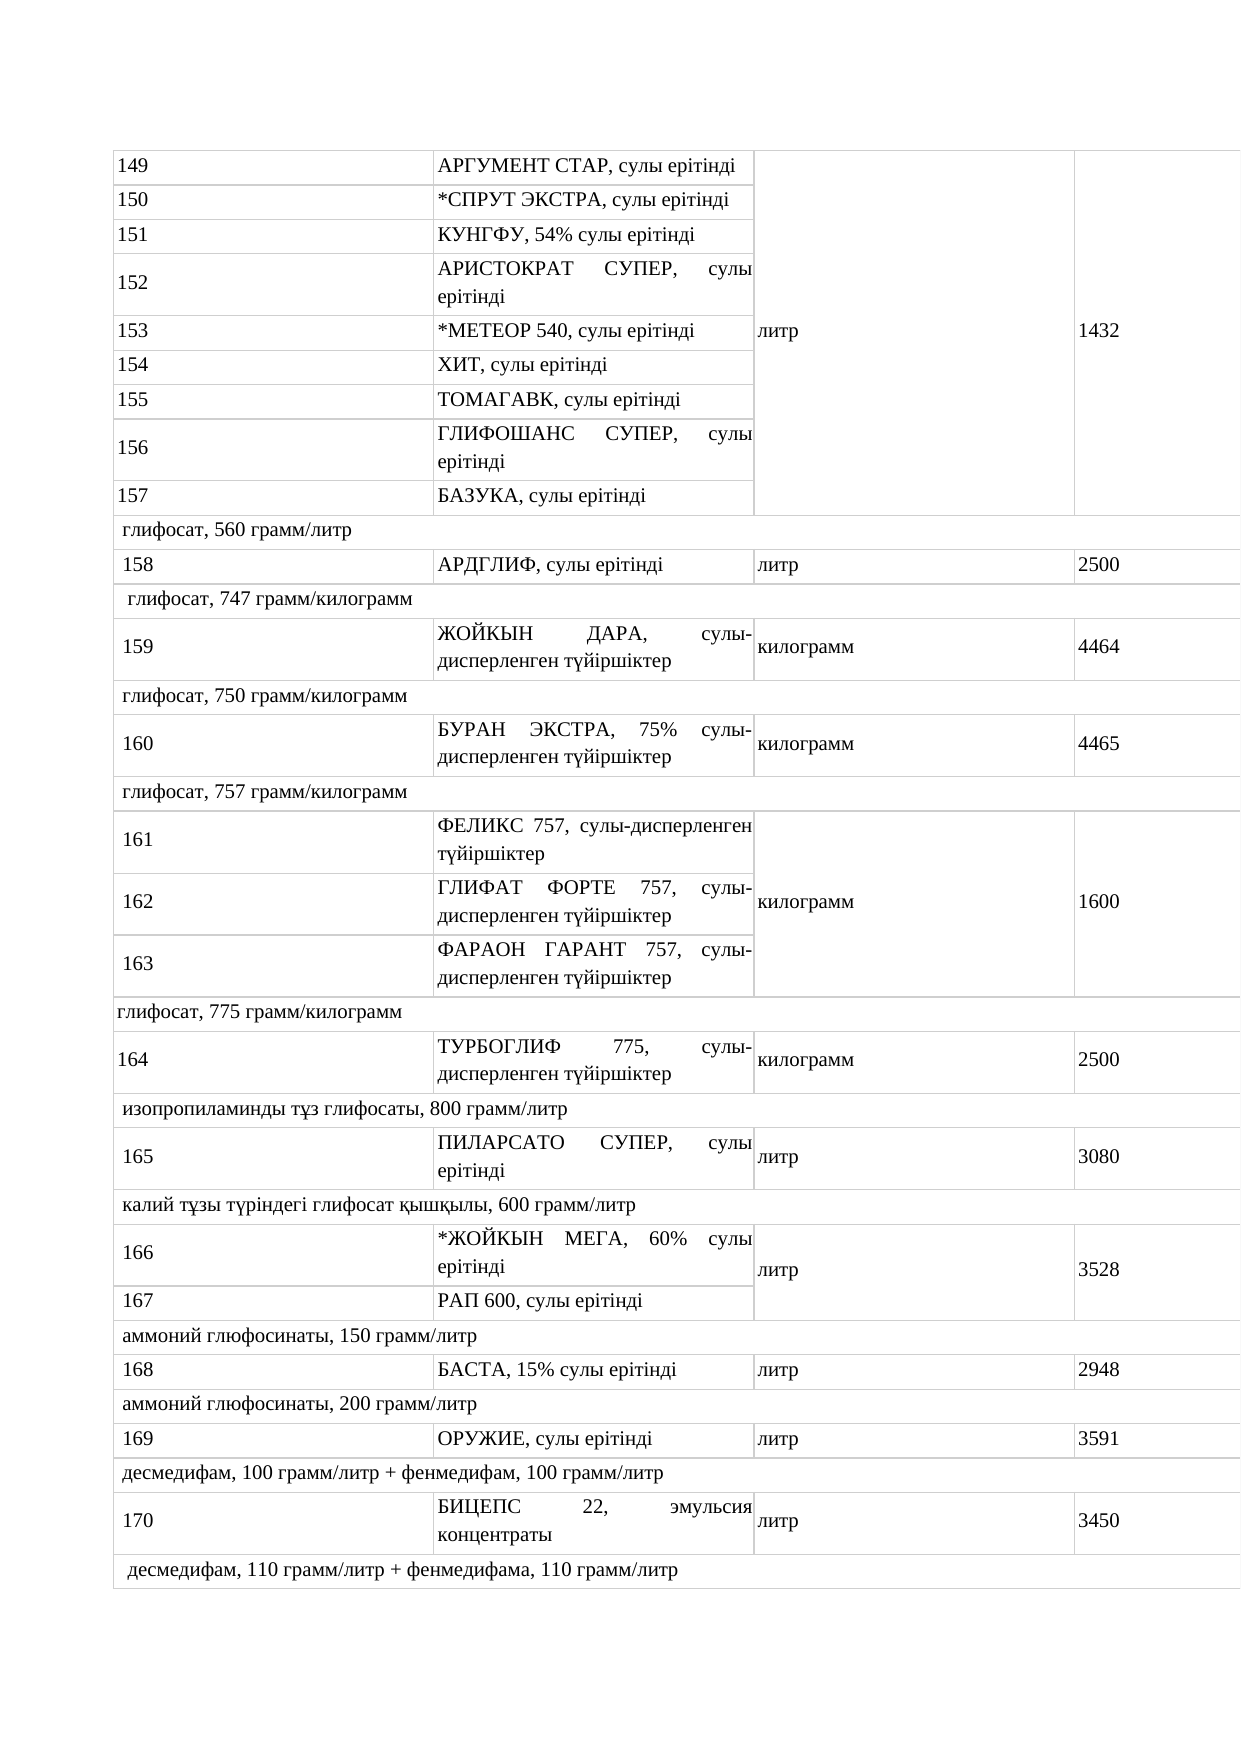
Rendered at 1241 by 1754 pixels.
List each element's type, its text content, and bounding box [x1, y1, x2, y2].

table_cell БАЗУКА, сулы ерітінді [434, 481, 753, 514]
table_cell 158 [114, 550, 433, 583]
table_cell глифосат, 560 грамм/литр [114, 516, 1240, 549]
table_cell РАП 600, сулы ерітінді [434, 1287, 753, 1320]
table_cell литр [755, 1424, 1074, 1457]
table_cell ФАРАОН ГАРАНТ 757, сулы-дисперленген түйіршіктер [434, 936, 753, 996]
table_cell литр [755, 550, 1074, 583]
table_cell килограмм [755, 715, 1074, 776]
table_cell литр [755, 1493, 1074, 1554]
table_cell 162 [114, 874, 433, 934]
table_cell литр [755, 1225, 1074, 1320]
table_cell *МЕТЕОР 540, сулы ерітінді [434, 316, 753, 349]
table_cell 149 [114, 151, 433, 184]
table_cell БИЦЕПС 22, эмульсия концентраты [434, 1493, 753, 1554]
table_cell ЖОЙКЫН ДАРА, сулы-дисперленген түйіршіктер [434, 619, 753, 680]
table_cell килограмм [755, 812, 1074, 996]
table_cell 169 [114, 1424, 433, 1457]
table_cell 165 [114, 1128, 433, 1189]
table_cell 4464 [1075, 619, 1240, 680]
table_cell 164 [114, 1032, 433, 1093]
table_cell 3528 [1075, 1225, 1240, 1320]
table_cell 2500 [1075, 1032, 1240, 1093]
table_cell 155 [114, 385, 433, 418]
table_cell 157 [114, 481, 433, 514]
table_cell 167 [114, 1287, 433, 1320]
table_cell 163 [114, 936, 433, 996]
table_cell ГЛИФАТ ФОРТЕ 757, сулы-дисперленген түйіршіктер [434, 874, 753, 934]
table_cell ФЕЛИКС 757, сулы-дисперленген түйіршіктер [434, 812, 753, 872]
table_cell БУРАН ЭКСТРА, 75% сулы-дисперленген түйіршіктер [434, 715, 753, 776]
table_cell 3450 [1075, 1493, 1240, 1554]
table_cell 159 [114, 619, 433, 680]
table_cell 166 [114, 1225, 433, 1285]
table_cell аммоний глюфосинаты, 200 грамм/литр [114, 1390, 1240, 1423]
table_cell литр [755, 1355, 1074, 1388]
table_cell 154 [114, 351, 433, 384]
table_cell килограмм [755, 1032, 1074, 1093]
table_cell БАСТА, 15% сулы ерітінді [434, 1355, 753, 1388]
table_cell ПИЛАРСАТО СУПЕР, сулы ерітінді [434, 1128, 753, 1189]
table_cell 168 [114, 1355, 433, 1388]
table_cell ОРУЖИЕ, сулы ерітінді [434, 1424, 753, 1457]
table_cell 2948 [1075, 1355, 1240, 1388]
table_cell 1600 [1075, 812, 1240, 996]
table_cell 151 [114, 220, 433, 253]
table_cell 156 [114, 420, 433, 480]
table_cell КУНГФУ, 54% сулы ерітінді [434, 220, 753, 253]
table_cell 160 [114, 715, 433, 776]
table_cell 161 [114, 812, 433, 872]
table_cell изопропиламинды тұз глифосаты, 800 грамм/литр [114, 1094, 1240, 1127]
table_cell 4465 [1075, 715, 1240, 776]
table_cell 3080 [1075, 1128, 1240, 1189]
table_cell глифосат, 775 грамм/килограмм [114, 998, 1240, 1031]
table_cell десмедифам, 100 грамм/литр + фенмедифам, 100 грамм/литр [114, 1459, 1240, 1492]
table_cell АРГУМЕНТ СТАР, сулы ерітінді [434, 151, 753, 184]
table_cell килограмм [755, 619, 1074, 680]
table_cell *СПРУТ ЭКСТРА, сулы ерітінді [434, 186, 753, 219]
table_cell ГЛИФОШАНС СУПЕР, сулы ерітінді [434, 420, 753, 480]
table_cell 170 [114, 1493, 433, 1554]
table_cell АРДГЛИФ, сулы ерітінді [434, 550, 753, 583]
table_cell ТУРБОГЛИФ 775, сулы-дисперленген түйіршіктер [434, 1032, 753, 1093]
table_cell литр [755, 1128, 1074, 1189]
table_cell ТОМАГАВК, сулы ерітінді [434, 385, 753, 418]
table_cell АРИСТОКРАТ СУПЕР, сулы ерітінді [434, 254, 753, 315]
table_cell калий тұзы түріндегі глифосат қышқылы, 600 грамм/литр [114, 1190, 1240, 1223]
table_cell аммоний глюфосинаты, 150 грамм/литр [114, 1321, 1240, 1354]
table_cell глифосат, 747 грамм/килограмм [114, 585, 1240, 618]
table_cell *ЖОЙКЫН МЕГА, 60% сулы ерітінді [434, 1225, 753, 1285]
table_cell глифосат, 750 грамм/килограмм [114, 681, 1240, 714]
table_cell 150 [114, 186, 433, 219]
table_cell 2500 [1075, 550, 1240, 583]
table_cell 153 [114, 316, 433, 349]
table_cell десмедифам, 110 грамм/литр + фенмедифама, 110 грамм/литр [114, 1555, 1240, 1588]
table_cell 152 [114, 254, 433, 315]
table_cell глифосат, 757 грамм/килограмм [114, 777, 1240, 810]
table_cell 1432 [1075, 151, 1240, 514]
table_cell 3591 [1075, 1424, 1240, 1457]
table_cell литр [755, 151, 1074, 514]
table_cell ХИТ, сулы ерітінді [434, 351, 753, 384]
